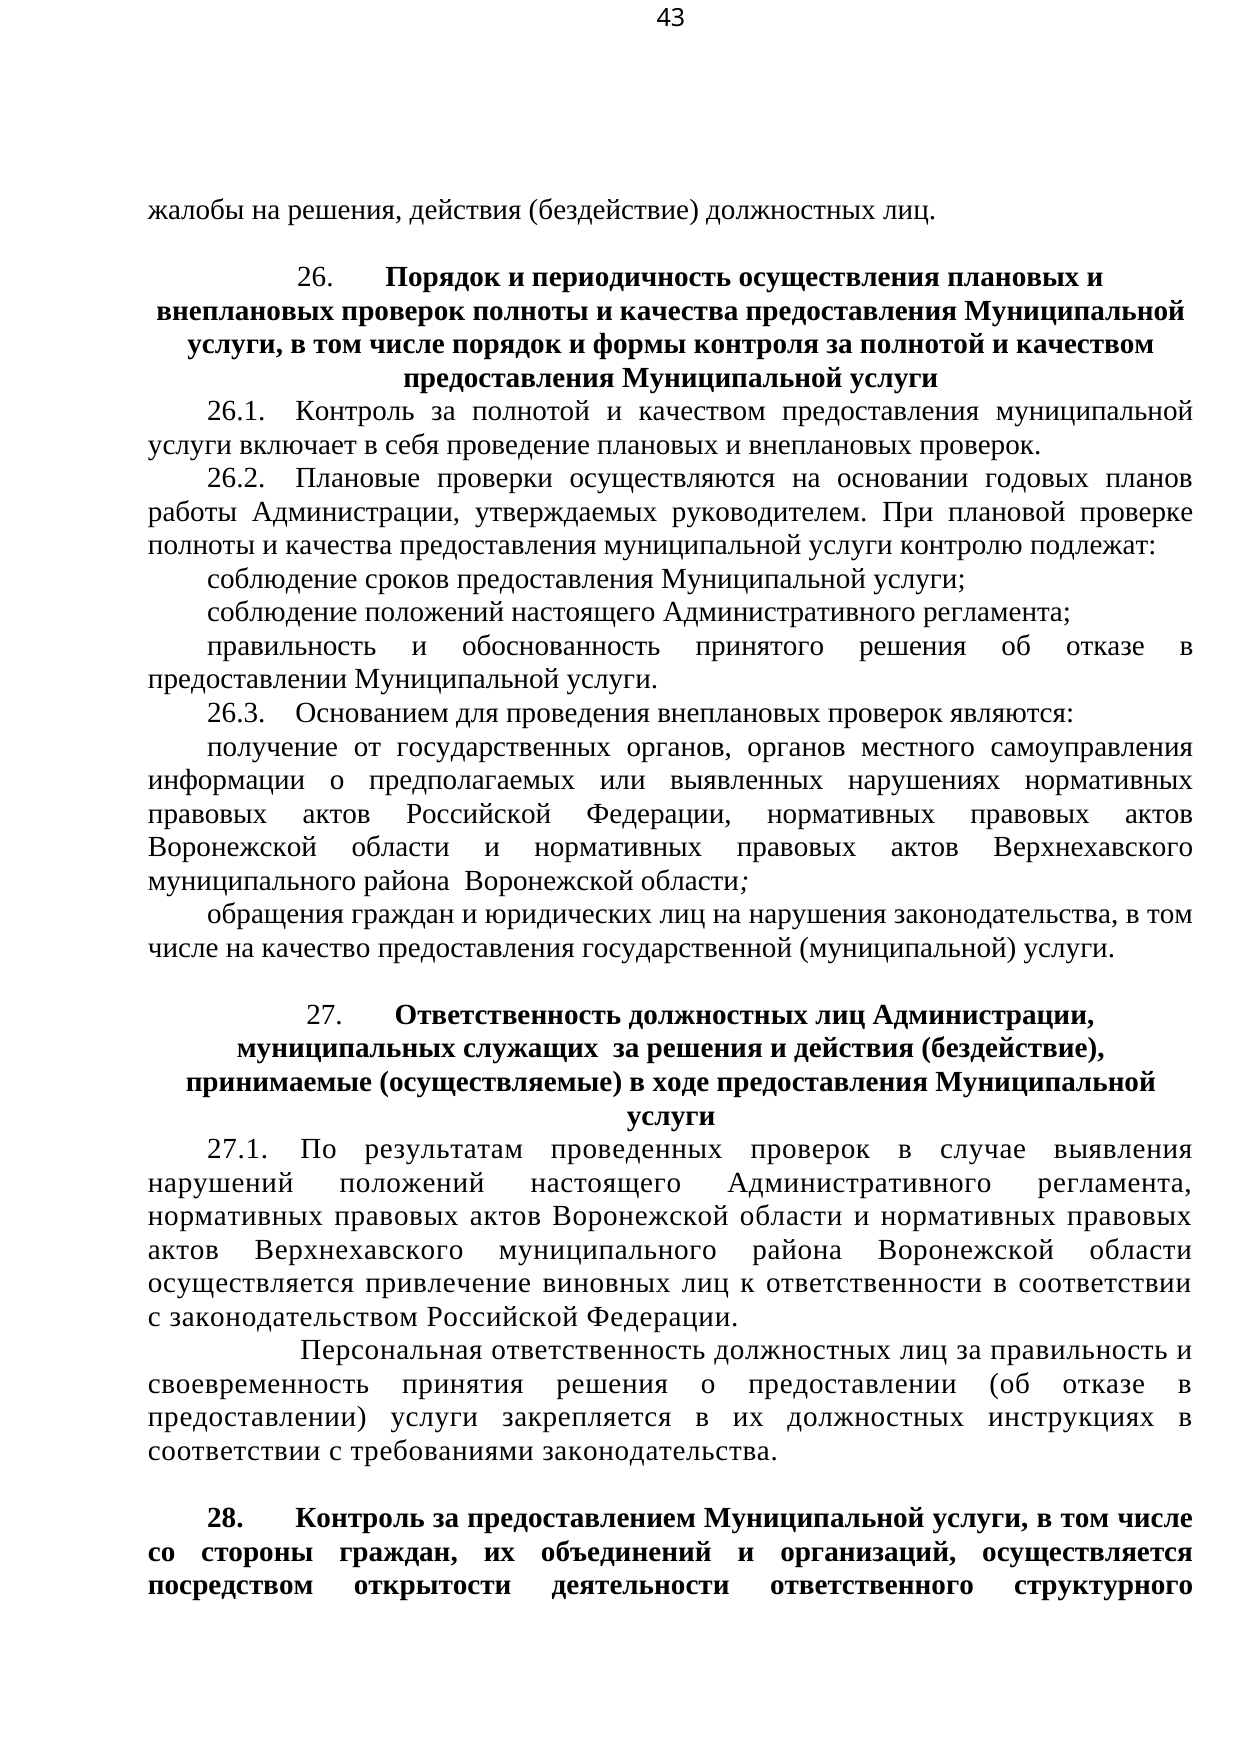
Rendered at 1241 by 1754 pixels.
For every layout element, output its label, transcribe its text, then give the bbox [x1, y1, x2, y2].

list Ответственность должностных лиц Администрации, муниципальных служащих за решения и действия (бездействие), принимаемые (осуществляемые) в ходе предоставления Муниципальной услуги [148, 997, 1194, 1131]
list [148, 1500, 1194, 1601]
list По результатам проведенных проверок в случае выявления нарушений положений настоящего Административного регламента, нормативных правовых актов Воронежской области и нормативных правовых актов Верхнехавского муниципального района Воронежской области осуществляется привлечение виновных лиц к ответственности в соответствии с законодательством Российской Федерации. [148, 1131, 1194, 1332]
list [148, 192, 1194, 226]
text правильность и обоснованность принятого решения об отказе в предоставлении Муниципальной услуги. [148, 628, 1194, 695]
list Плановые проверки осуществляются на основании годовых планов работы Администрации, утверждаемых руководителем. При плановой проверке полноты и качества предоставления муниципальной услуги контролю подлежат: [148, 460, 1194, 561]
list Контроль за полнотой и качеством предоставления муниципальной услуги включает в себя проведение плановых и внеплановых проверок. [148, 393, 1194, 460]
text соблюдение положений настоящего Административного регламента; [148, 594, 1194, 628]
text получение от государственных органов, органов местного самоуправления информации о предполагаемых или выявленных нарушениях нормативных правовых актов Российской Федерации, нормативных правовых актов Воронежской области и нормативных правовых актов Верхнехавского муниципального района Воронежской области; [148, 729, 1194, 896]
text обращения граждан и юридических лиц на нарушения законодательства, в том числе на качество предоставления государственной (муниципальной) услуги. [148, 896, 1194, 963]
text соблюдение сроков предоставления Муниципальной услуги; [148, 561, 1194, 594]
text Персональная ответственность должностных лиц за правильность и своевременность принятия решения о предоставлении (об отказе в предоставлении) услуги закрепляется в их должностных инструкциях в соответствии с требованиями законодательства. [148, 1332, 1194, 1467]
list Порядок и периодичность осуществления плановых и внеплановых проверок полноты и качества предоставления Муниципальной услуги, в том числе порядок и формы контроля за полнотой и качеством предоставления Муниципальной услуги [148, 259, 1194, 393]
list Основанием для проведения внеплановых проверок являются: [148, 695, 1194, 729]
